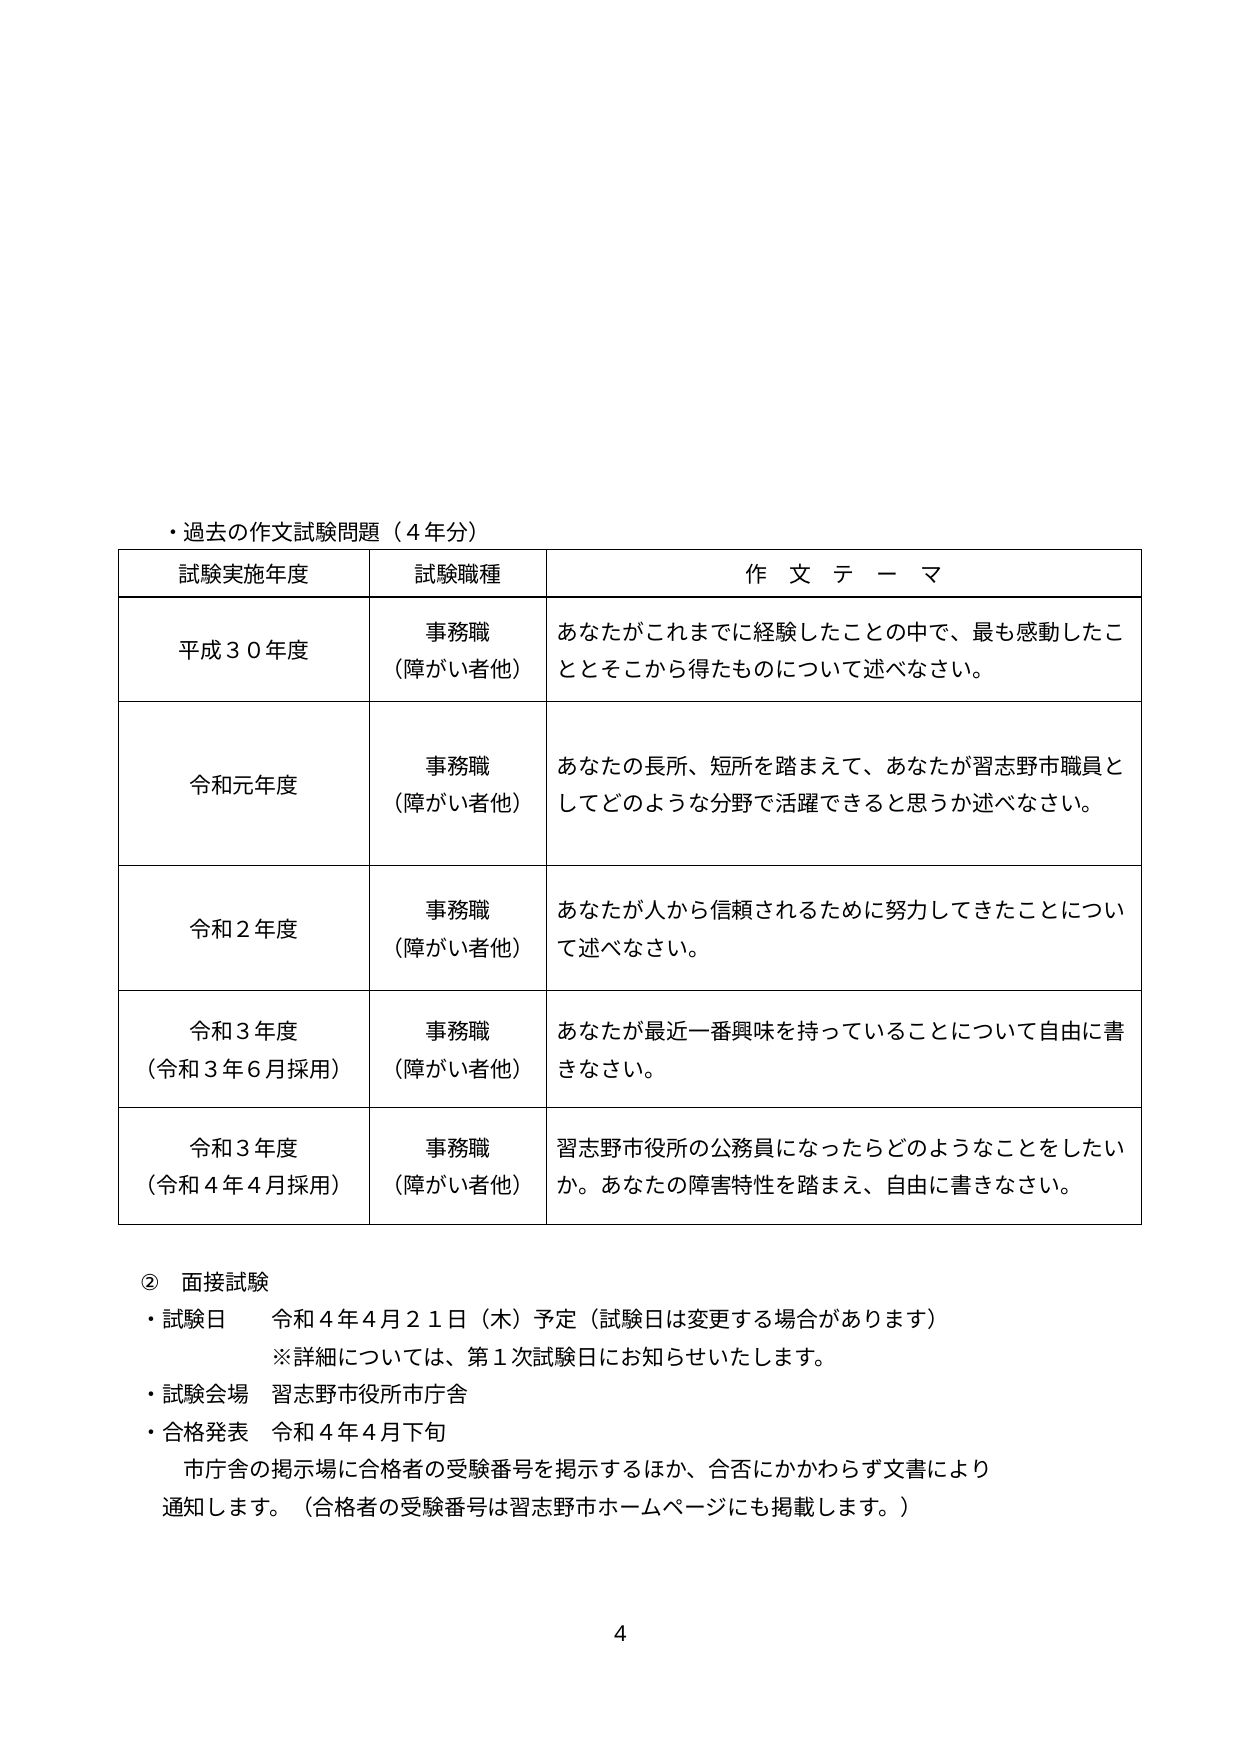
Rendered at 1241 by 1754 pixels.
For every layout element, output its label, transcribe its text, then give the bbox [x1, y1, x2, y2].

text ・試験日 令和４年４月２１日（木）予定（試験日は変更する場合があります） [118, 1299, 1122, 1337]
table_cell あなたの長所、短所を踏まえて、あなたが習志野市職員としてどのような分野で活躍できると思うか述べなさい。 [547, 702, 1141, 865]
table_header 試験実施年度 [119, 550, 369, 596]
table_cell 習志野市役所の公務員になったらどのようなことをしたいか。あなたの障害特性を踏まえ、自由に書きなさい。 [547, 1108, 1141, 1223]
text ・合格発表 令和４年４月下旬 [140, 1412, 1122, 1449]
text ・過去の作文試験問題（４年分） [118, 512, 1122, 549]
text ② 面接試験 [118, 1262, 1122, 1299]
table_cell 令和２年度 [119, 866, 369, 990]
table_cell 令和元年度 [119, 702, 369, 865]
text 通知します。（合格者の受験番号は習志野市ホームページにも掲載します。） [118, 1487, 1122, 1524]
table_cell あなたが人から信頼されるために努力してきたことについて述べなさい。 [547, 866, 1141, 990]
table_cell 事務職 （障がい者他） [370, 702, 546, 865]
table_cell 事務職 （障がい者他） [370, 1108, 546, 1223]
table_cell 事務職 （障がい者他） [370, 598, 546, 701]
table_header 試験職種 [370, 550, 546, 596]
table_cell 平成３０年度 [119, 598, 369, 701]
text ・試験会場 習志野市役所市庁舎 [118, 1374, 1122, 1412]
table_cell 令和３年度 （令和３年６月採用） [119, 991, 369, 1107]
table_cell あなたがこれまでに経験したことの中で、最も感動したこととそこから得たものについて述べなさい。 [547, 598, 1141, 701]
text ※詳細については、第１次試験日にお知らせいたします。 [118, 1337, 1122, 1374]
table_cell 令和３年度 （令和４年４月採用） [119, 1108, 369, 1223]
table_cell 事務職 （障がい者他） [370, 866, 546, 990]
table_cell 事務職 （障がい者他） [370, 991, 546, 1107]
table_header 作 文 テ ー マ [547, 550, 1141, 596]
table_cell あなたが最近一番興味を持っていることについて自由に書きなさい。 [547, 991, 1141, 1107]
text 市庁舎の掲示場に合格者の受験番号を掲示するほか、合否にかかわらず文書により [118, 1449, 1122, 1487]
